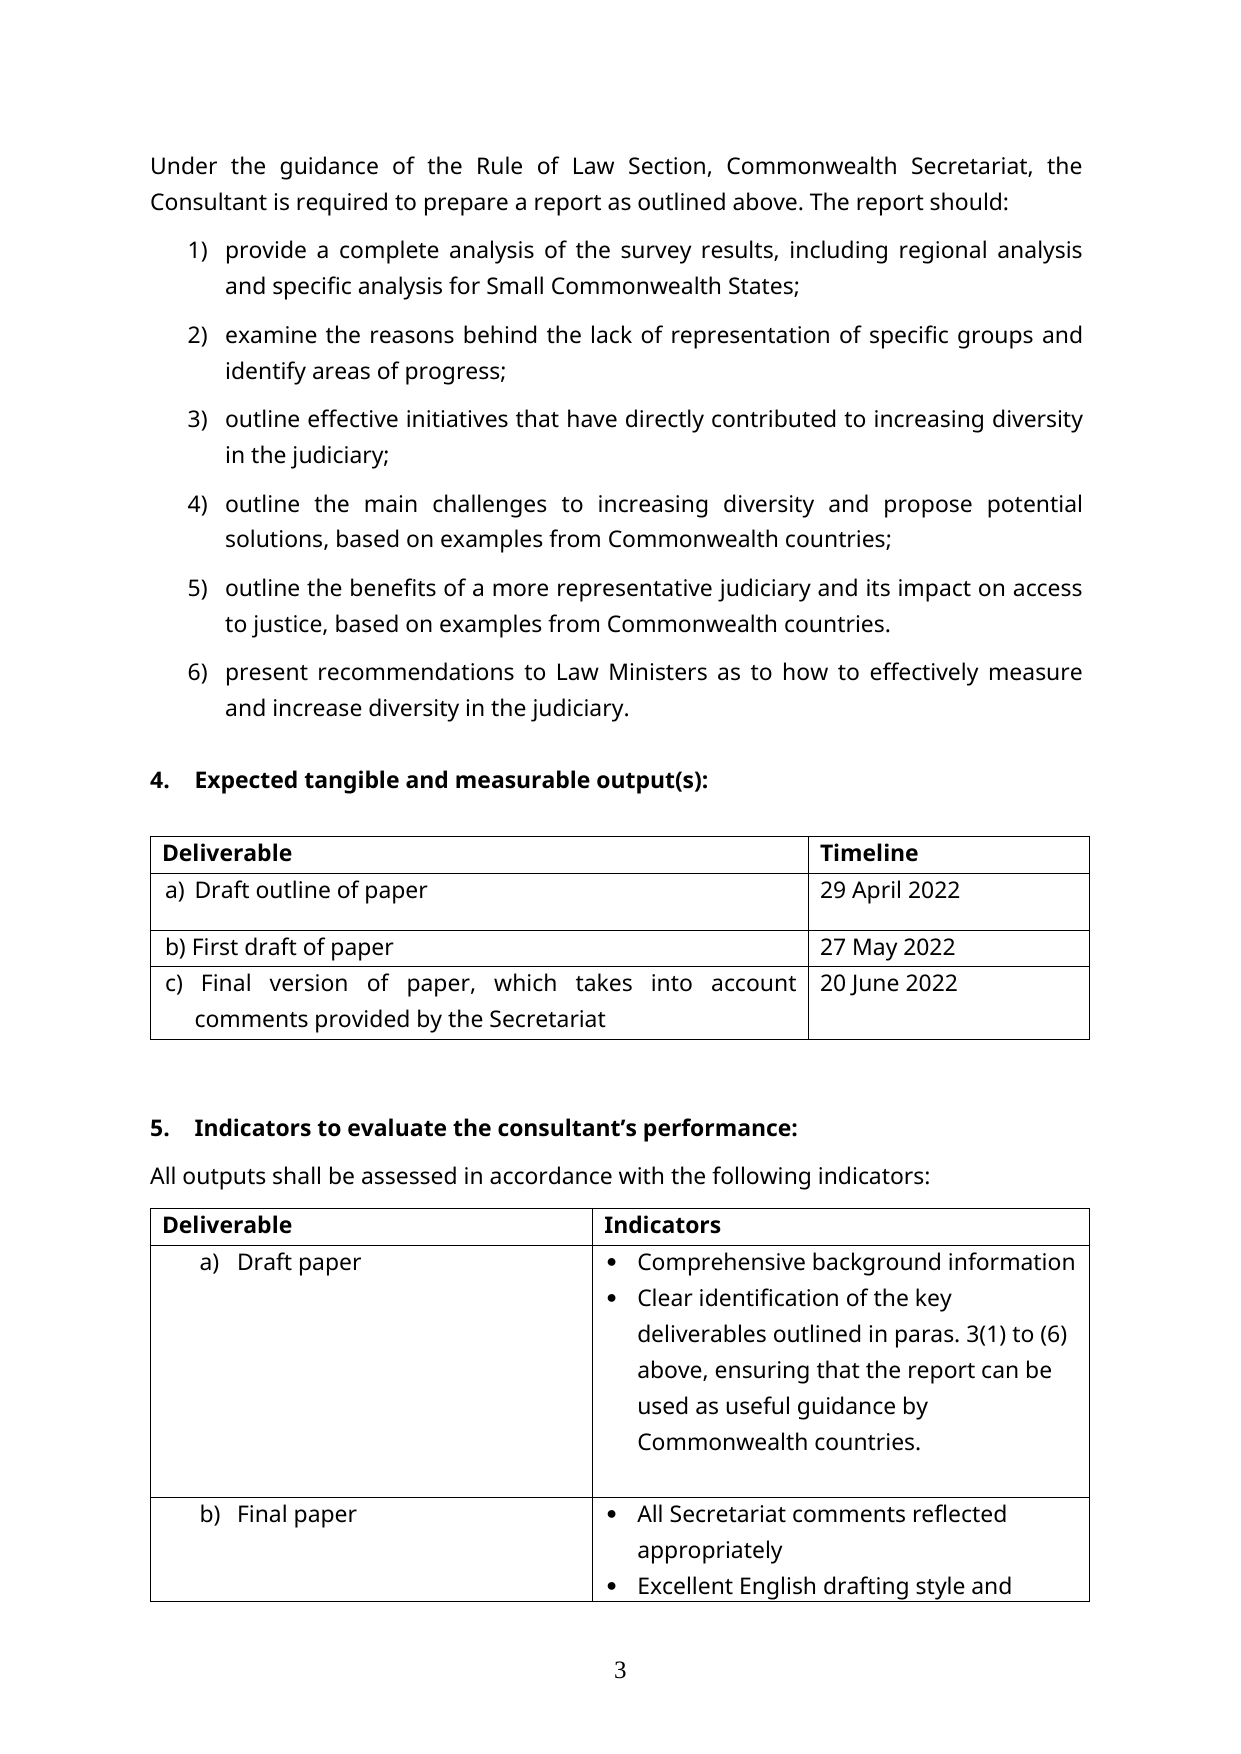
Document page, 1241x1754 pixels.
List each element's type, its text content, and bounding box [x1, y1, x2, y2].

table_header Deliverable [151, 837, 808, 872]
table_header Indicators [593, 1209, 1089, 1245]
table_cell Draft paper [151, 1246, 592, 1497]
list Indicators to evaluate the consultant’s performance: [150, 1111, 1090, 1143]
table_cell b) First draft of paper [151, 931, 808, 966]
list present recommendations to Law Ministers as to how to effectively measure and increase diversity in the judiciary. [187, 656, 1084, 723]
table_header Timeline [809, 837, 1089, 872]
text Under the guidance of the Rule of Law Section, Commonwealth Secretariat, the Consultant is required to prepare a report as outlined above. The report should: [150, 150, 1084, 217]
table_cell Draft outline of paper [151, 874, 808, 929]
text 4. Expected tangible and measurable output(s): [150, 764, 1043, 795]
table_cell Comprehensive background information Clear identification of the key deliverables outlined in paras. 3(1) to (6) above, ensuring that the report can be used as useful guidance by Commonwealth countries. [593, 1246, 1089, 1497]
list outline the main challenges to increasing diversity and propose potential solutions, based on examples from Commonwealth countries; [187, 487, 1084, 555]
table_header Deliverable [151, 1209, 592, 1245]
text All outputs shall be assessed in accordance with the following indicators: [150, 1160, 1090, 1191]
table_cell 29 April 2022 [809, 874, 1089, 929]
list examine the reasons behind the lack of representation of specific groups and identify areas of progress; [187, 319, 1084, 386]
table_cell 27 May 2022 [809, 931, 1089, 966]
table_cell c) Final version of paper, which takes into account comments provided by the Secretariat [151, 967, 808, 1038]
table_cell Final paper [151, 1498, 592, 1601]
list outline the benefits of a more representative judiciary and its impact on access to justice, based on examples from Commonwealth countries. [187, 572, 1084, 639]
list outline effective initiatives that have directly contributed to increasing diversity in the judiciary; [187, 403, 1084, 470]
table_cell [593, 1498, 1089, 1601]
table_cell 20 June 2022 [809, 967, 1089, 1038]
list provide a complete analysis of the survey results, including regional analysis and specific analysis for Small Commonwealth States; [187, 234, 1084, 302]
